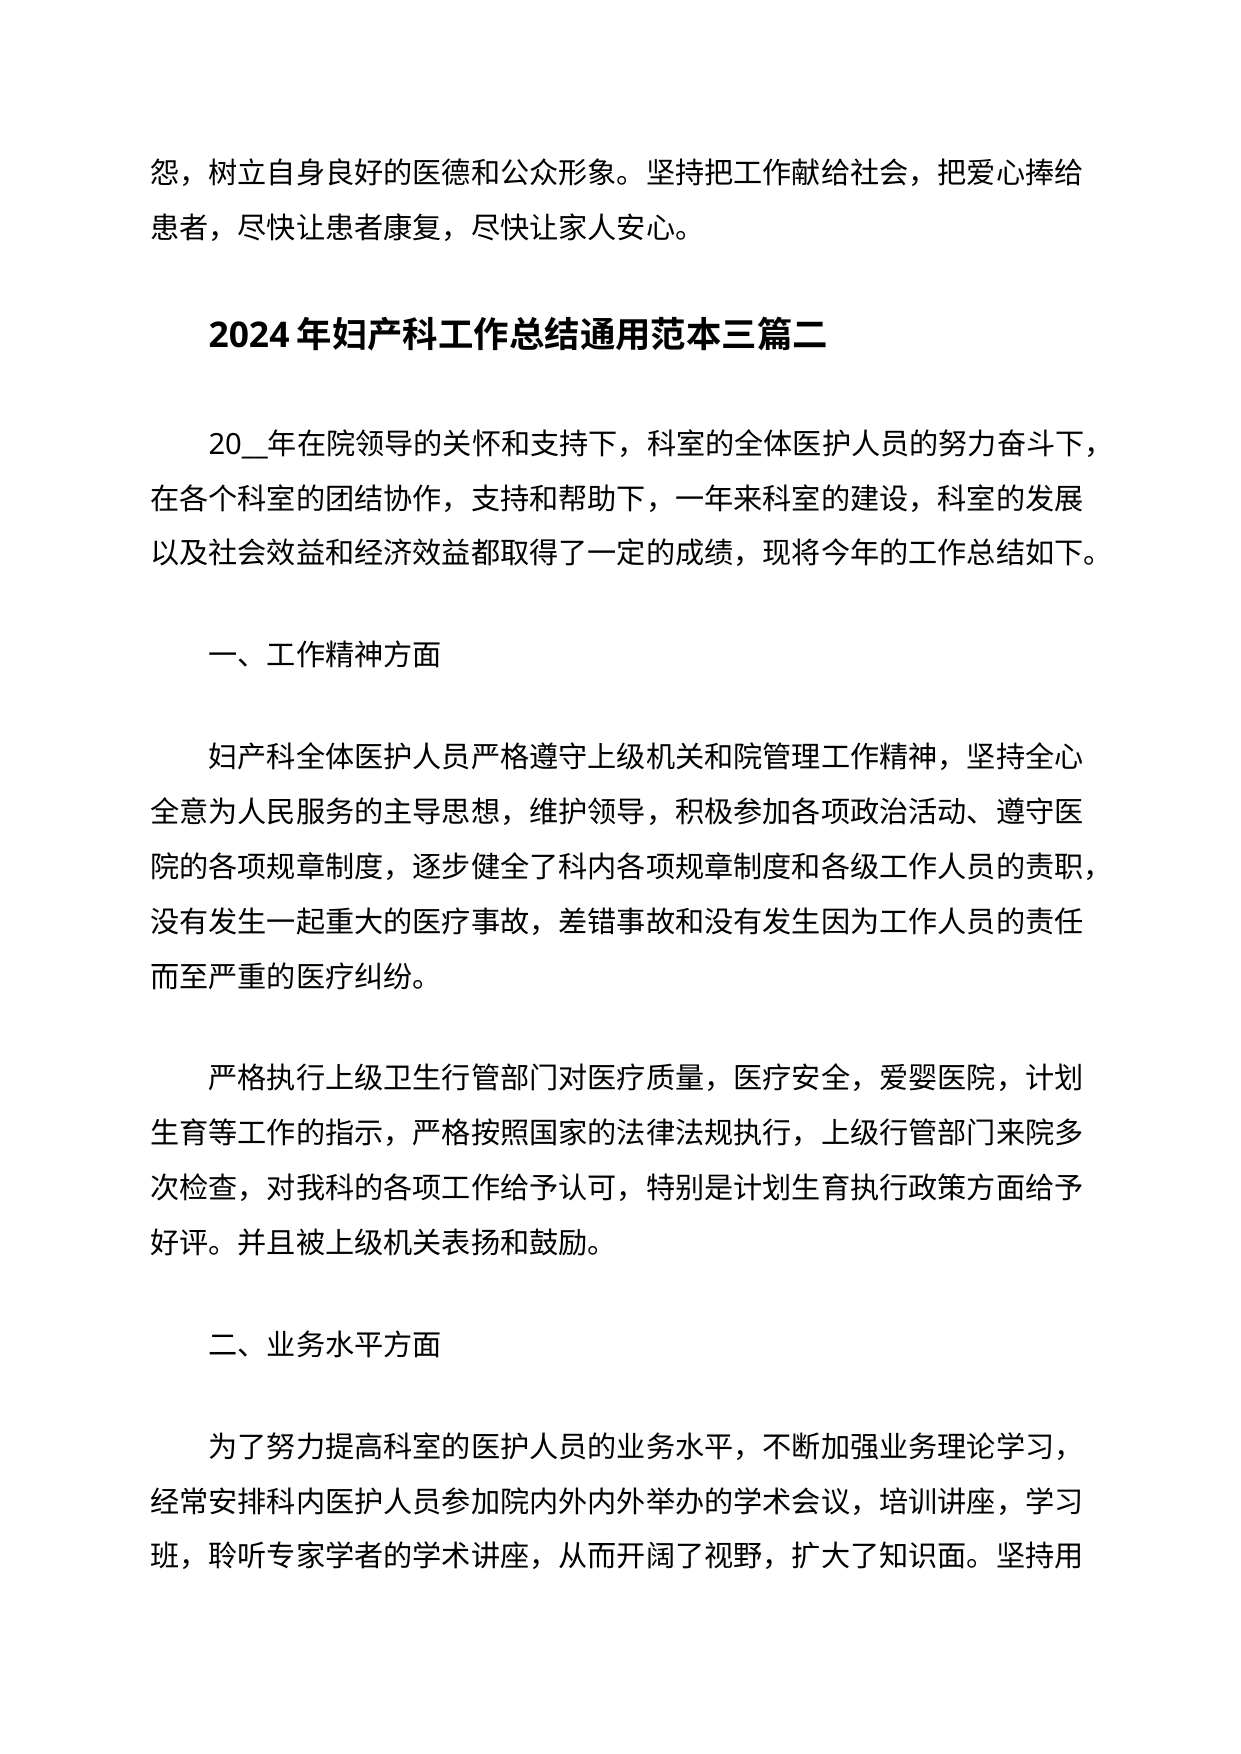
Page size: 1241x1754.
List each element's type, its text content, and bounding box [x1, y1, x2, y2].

text 2024年妇产科工作总结通用范本三篇二 [150, 307, 1090, 358]
text 20__年在院领导的关怀和支持下，科室的全体医护人员的努力奋斗下，在各个科室的团结协作，支持和帮助下，一年来科室的建设，科室的发展以及社会效益和经济效益都取得了一定的成绩，现将今年的工作总结如下。 [150, 420, 1090, 572]
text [150, 1423, 1090, 1575]
text 严格执行上级卫生行管部门对医疗质量，医疗安全，爱婴医院，计划生育等工作的指示，严格按照国家的法律法规执行，上级行管部门来院多次检查，对我科的各项工作给予认可，特别是计划生育执行政策方面给予好评。并且被上级机关表扬和鼓励。 [150, 1055, 1090, 1262]
text 妇产科全体医护人员严格遵守上级机关和院管理工作精神，坚持全心全意为人民服务的主导思想，维护领导，积极参加各项政治活动、遵守医院的各项规章制度，逐步健全了科内各项规章制度和各级工作人员的责职，没有发生一起重大的医疗事故，差错事故和没有发生因为工作人员的责任而至严重的医疗纠纷。 [150, 734, 1090, 996]
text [150, 150, 1090, 247]
text 二、业务水平方面 [150, 1321, 1090, 1364]
text 一、工作精神方面 [150, 632, 1090, 674]
